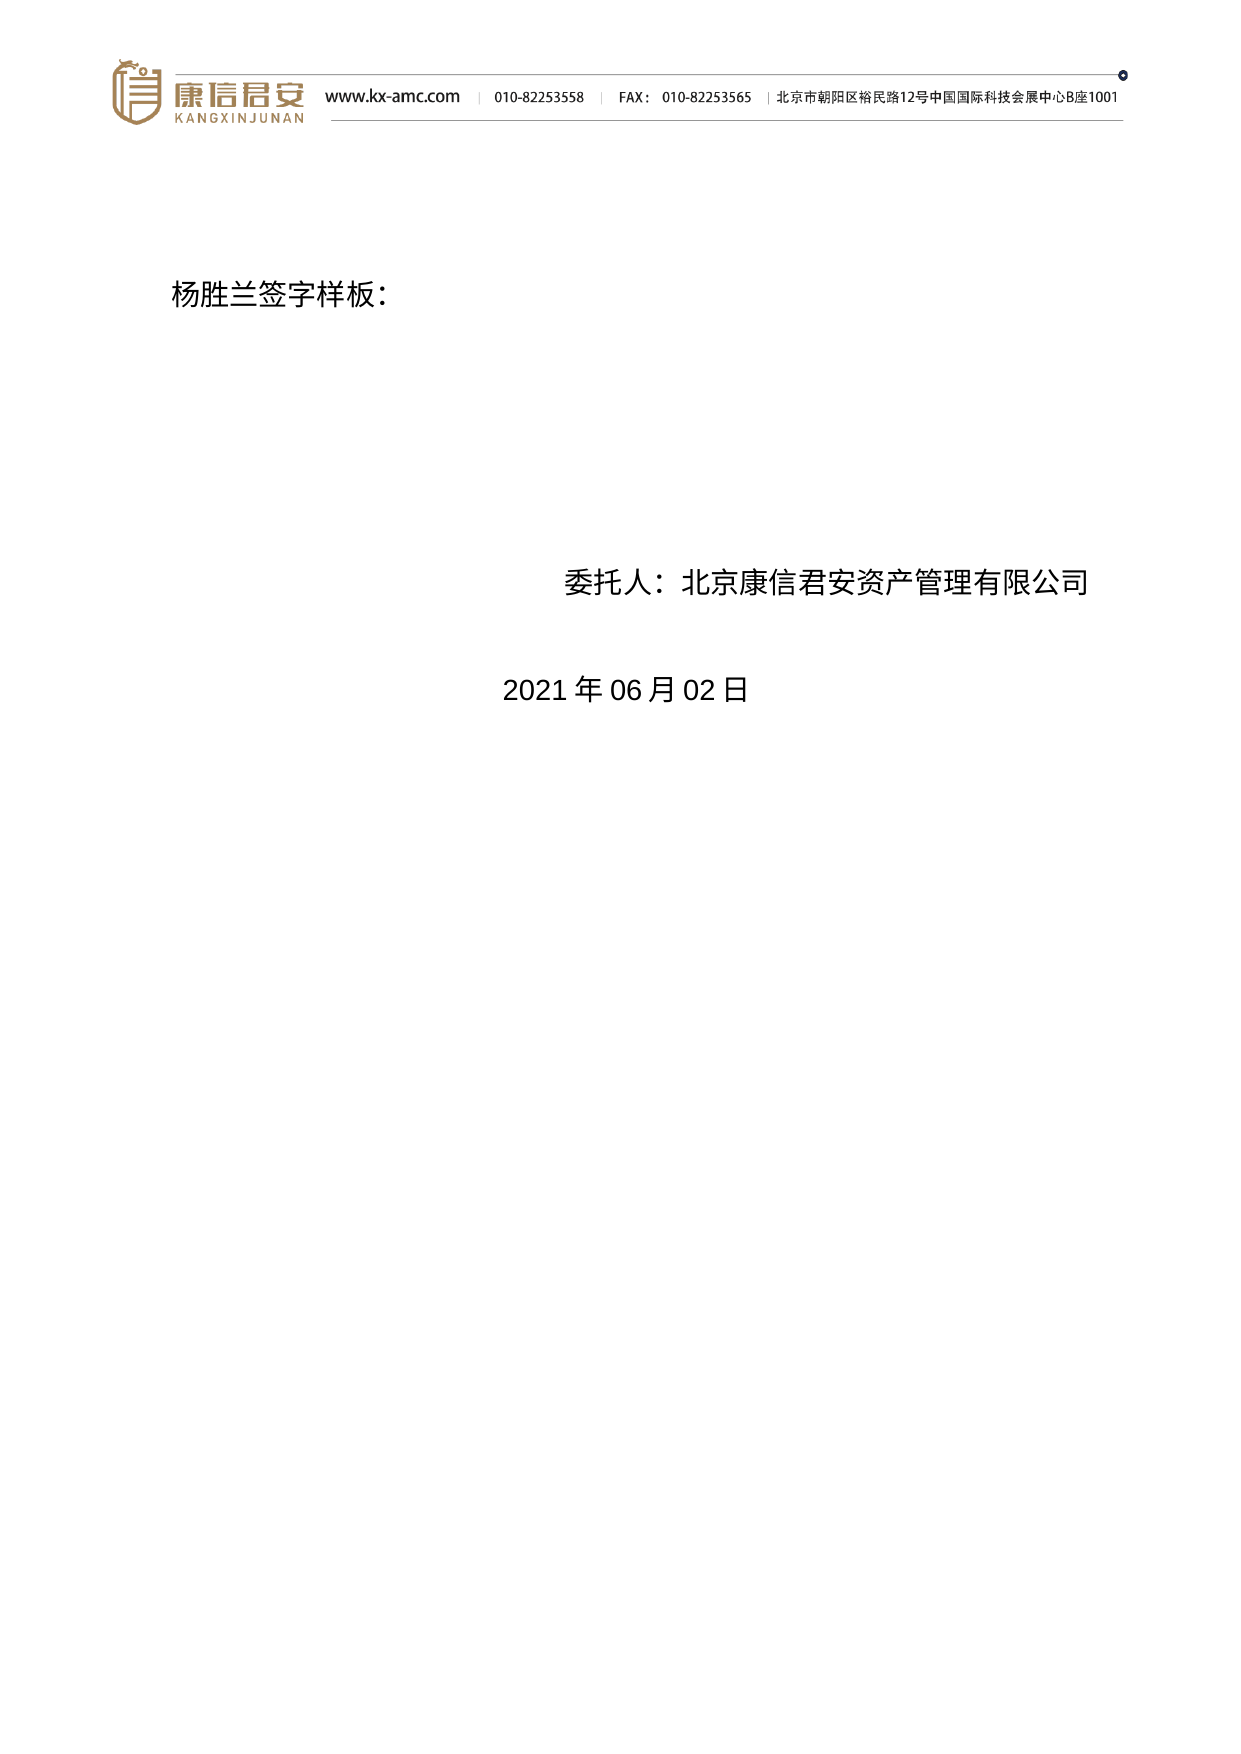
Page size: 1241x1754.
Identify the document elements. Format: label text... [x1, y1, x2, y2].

text 2021年 06月02日 [112, 655, 1128, 720]
picture [112, 59, 1128, 125]
text 杨胜兰签字样板： [112, 261, 1128, 326]
text 委托人：北京康信君安资产管理有限公司 [112, 548, 1128, 613]
